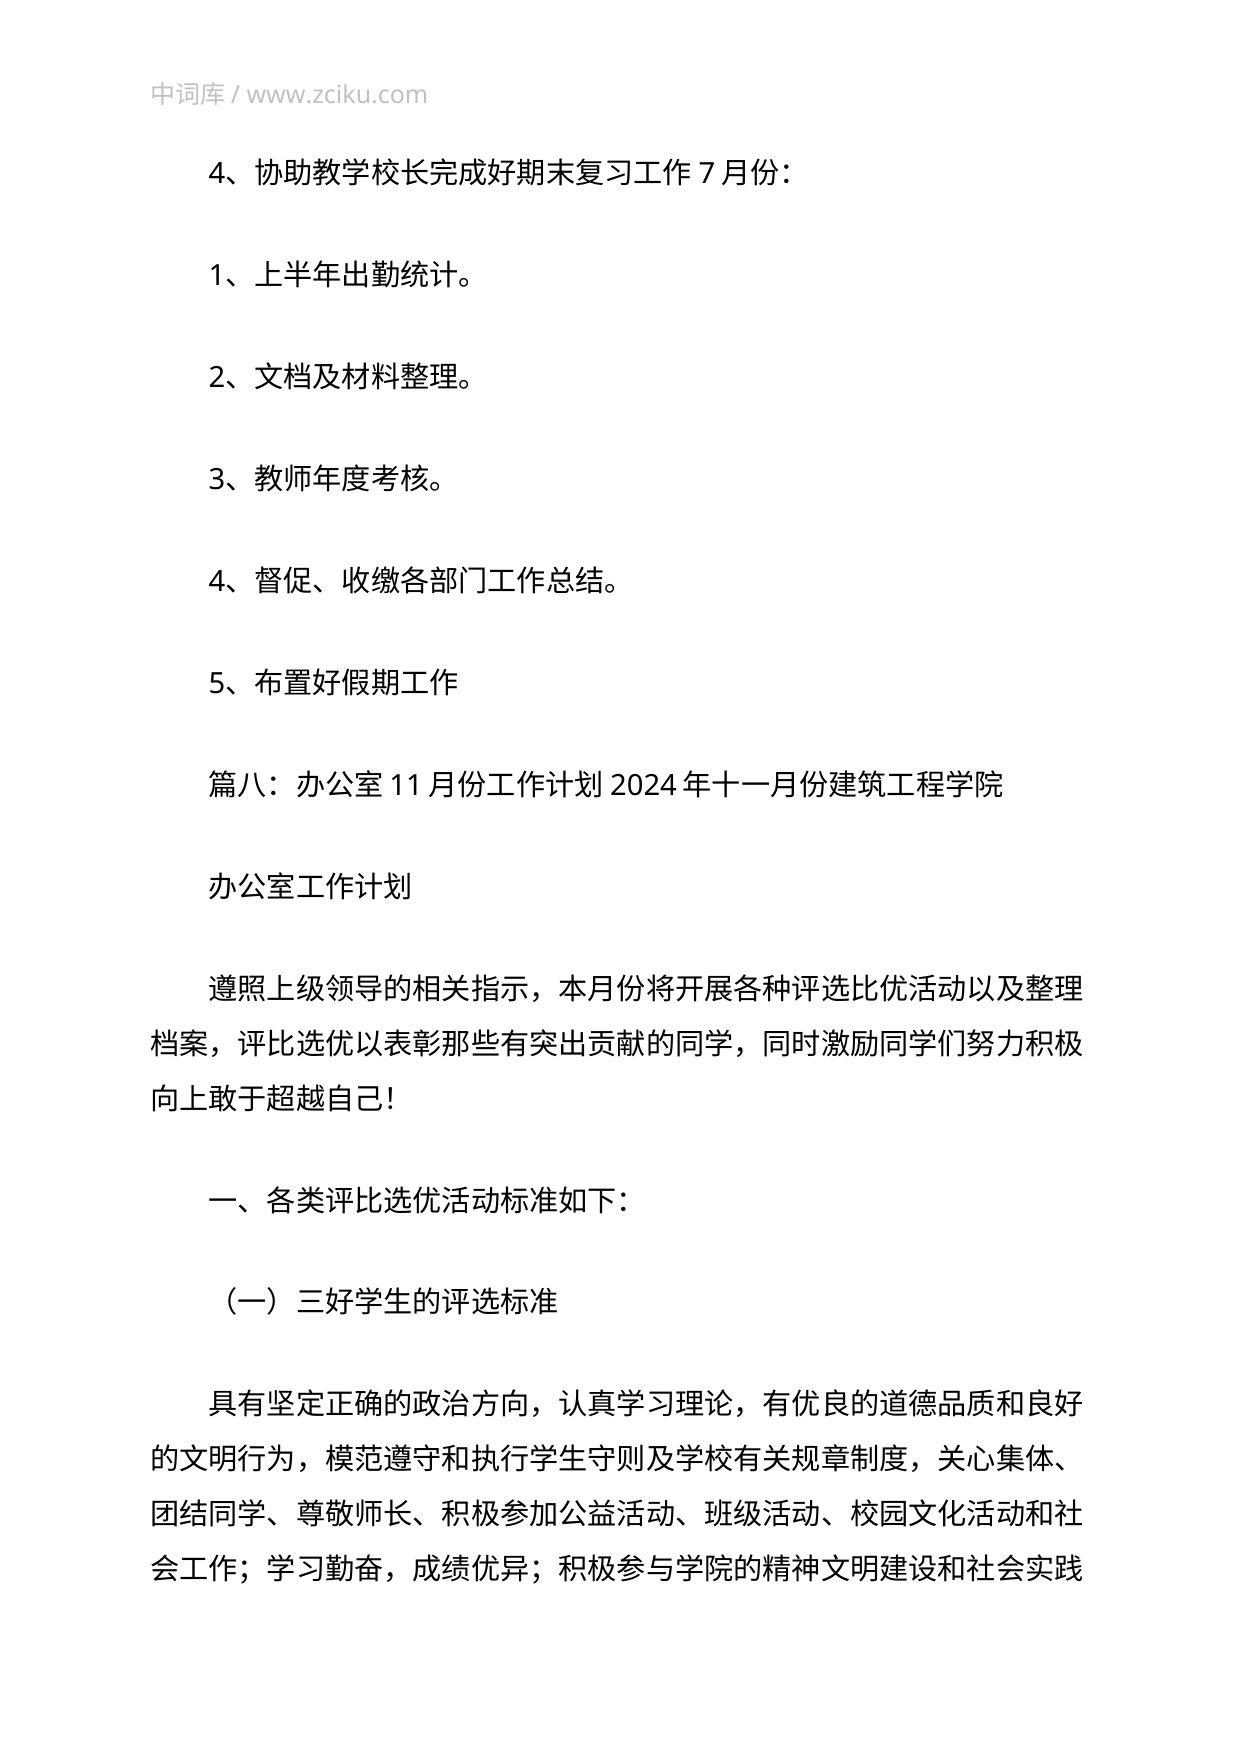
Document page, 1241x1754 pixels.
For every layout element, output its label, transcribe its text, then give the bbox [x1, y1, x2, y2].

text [150, 1381, 1090, 1588]
text 3、教师年度考核。 [150, 456, 1090, 498]
text （一）三好学生的评选标准 [150, 1279, 1090, 1321]
text 遵照上级领导的相关指示，本月份将开展各种评选比优活动以及整理档案，评比选优以表彰那些有突出贡献的同学，同时激励同学们努力积极向上敢于超越自己！ [150, 966, 1090, 1118]
text 4、督促、收缴各部门工作总结。 [150, 558, 1090, 600]
text 办公室工作计划 [150, 864, 1090, 906]
text 篇八：办公室11月份工作计划 2024年十一月份建筑工程学院 [150, 762, 1090, 804]
text 1、上半年出勤统计。 [150, 252, 1090, 294]
text 5、布置好假期工作 [150, 660, 1090, 702]
text 4、协助教学校长完成好期末复习工作 7月份： [150, 150, 1090, 192]
text 2、文档及材料整理。 [150, 354, 1090, 396]
text 一、各类评比选优活动标准如下： [150, 1177, 1090, 1219]
